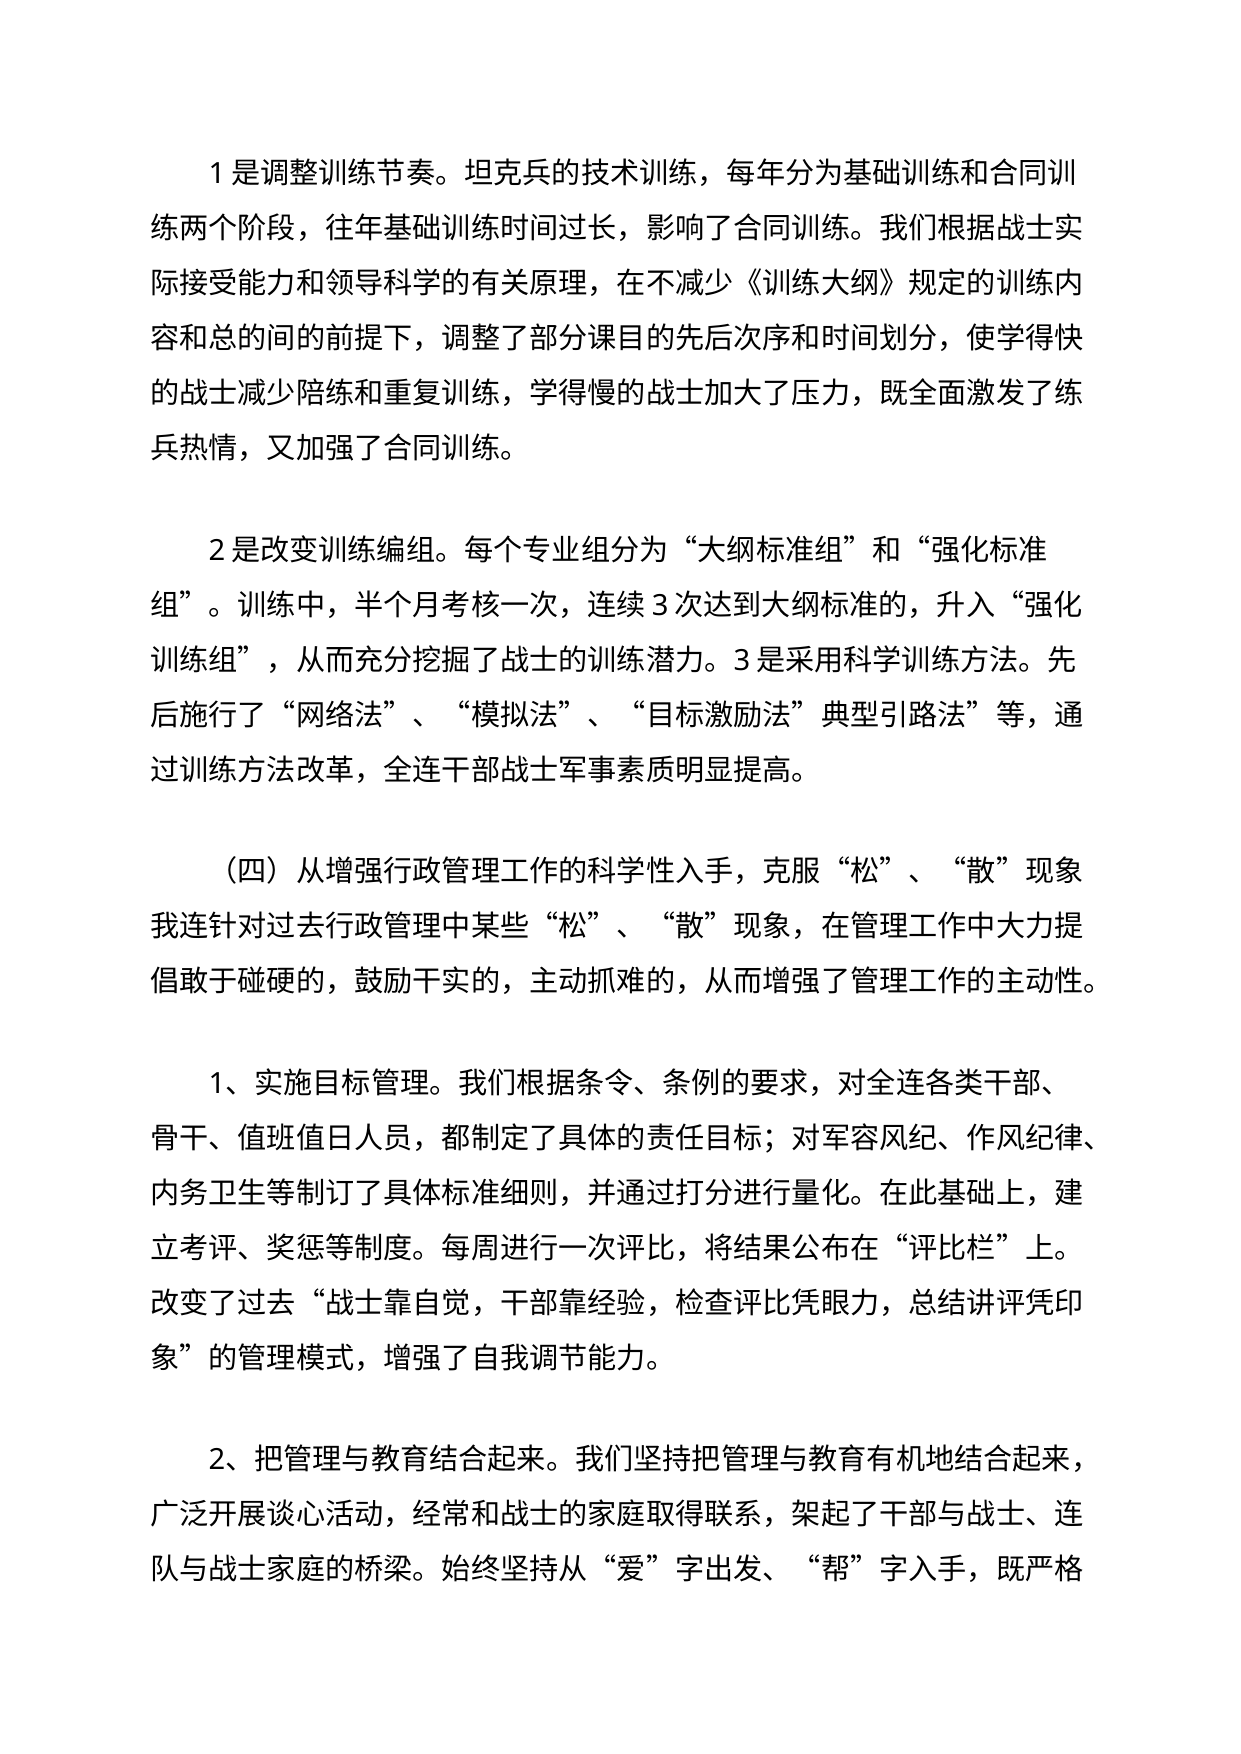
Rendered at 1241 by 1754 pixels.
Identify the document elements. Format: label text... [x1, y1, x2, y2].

text 1、实施目标管理。我们根据条令、条例的要求，对全连各类干部、骨干、值班值日人员，都制定了具体的责任目标；对军容风纪、作风纪律、内务卫生等制订了具体标准细则，并通过打分进行量化。在此基础上，建立考评、奖惩等制度。每周进行一次评比，将结果公布在“评比栏”上。改变了过去“战士靠自觉，干部靠经验，检查评比凭眼力，总结讲评凭印象”的管理模式，增强了自我调节能力。 [150, 1059, 1090, 1376]
text 2是改变训练编组。每个专业组分为“大纲标准组”和“强化标准组”。训练中，半个月考核一次，连续3次达到大纲标准的，升入“强化训练组”，从而充分挖掘了战士的训练潜力。3是采用科学训练方法。先后施行了“网络法”、“模拟法”、“目标激励法”典型引路法”等，通过训练方法改革，全连干部战士军事素质明显提高。 [150, 526, 1090, 788]
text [150, 1436, 1090, 1588]
text 1是调整训练节奏。坦克兵的技术训练，每年分为基础训练和合同训练两个阶段，往年基础训练时间过长，影响了合同训练。我们根据战士实际接受能力和领导科学的有关原理，在不减少《训练大纲》规定的训练内容和总的间的前提下，调整了部分课目的先后次序和时间划分，使学得快的战士减少陪练和重复训练，学得慢的战士加大了压力，既全面激发了练兵热情，又加强了合同训练。 [150, 150, 1090, 467]
text （四）从增强行政管理工作的科学性入手，克服“松”、“散”现象我连针对过去行政管理中某些“松”、“散”现象，在管理工作中大力提倡敢于碰硬的，鼓励干实的，主动抓难的，从而增强了管理工作的主动性。 [150, 848, 1090, 1000]
